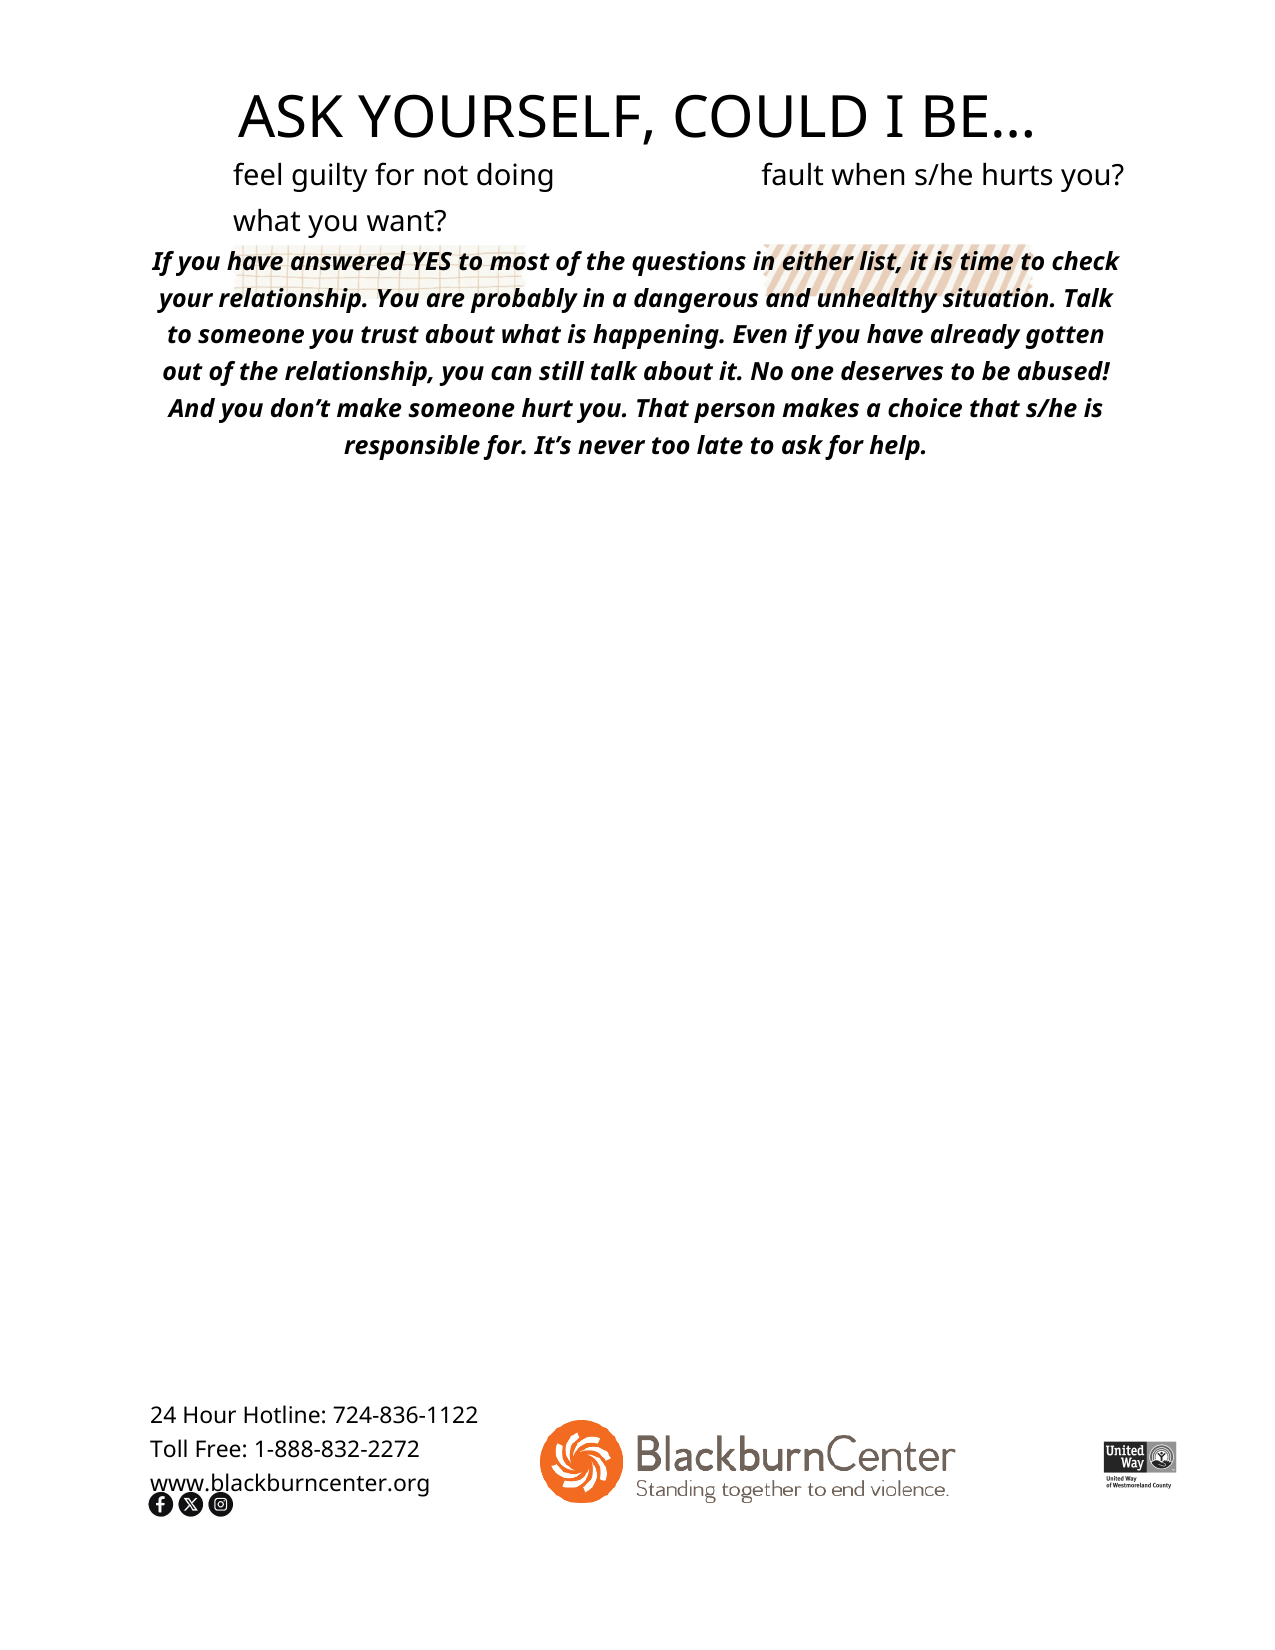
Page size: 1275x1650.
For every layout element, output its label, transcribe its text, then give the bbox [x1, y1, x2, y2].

picture [1103, 1441, 1177, 1490]
picture [540, 1420, 956, 1503]
picture [146, 1489, 236, 1519]
text If you have answered YES to most of the questions in either list, it is time to check your relationship. You are probably in a dangerous and unhealthy situation. Talk to someone you trust about what is happening. Even if you have already gotten out of the relationship, you can still talk about it. No one deserves to be abused! And you don’t make someone hurt you. That person makes a choice that s/he is responsible for. It’s never too late to ask for help. [150, 244, 1125, 462]
